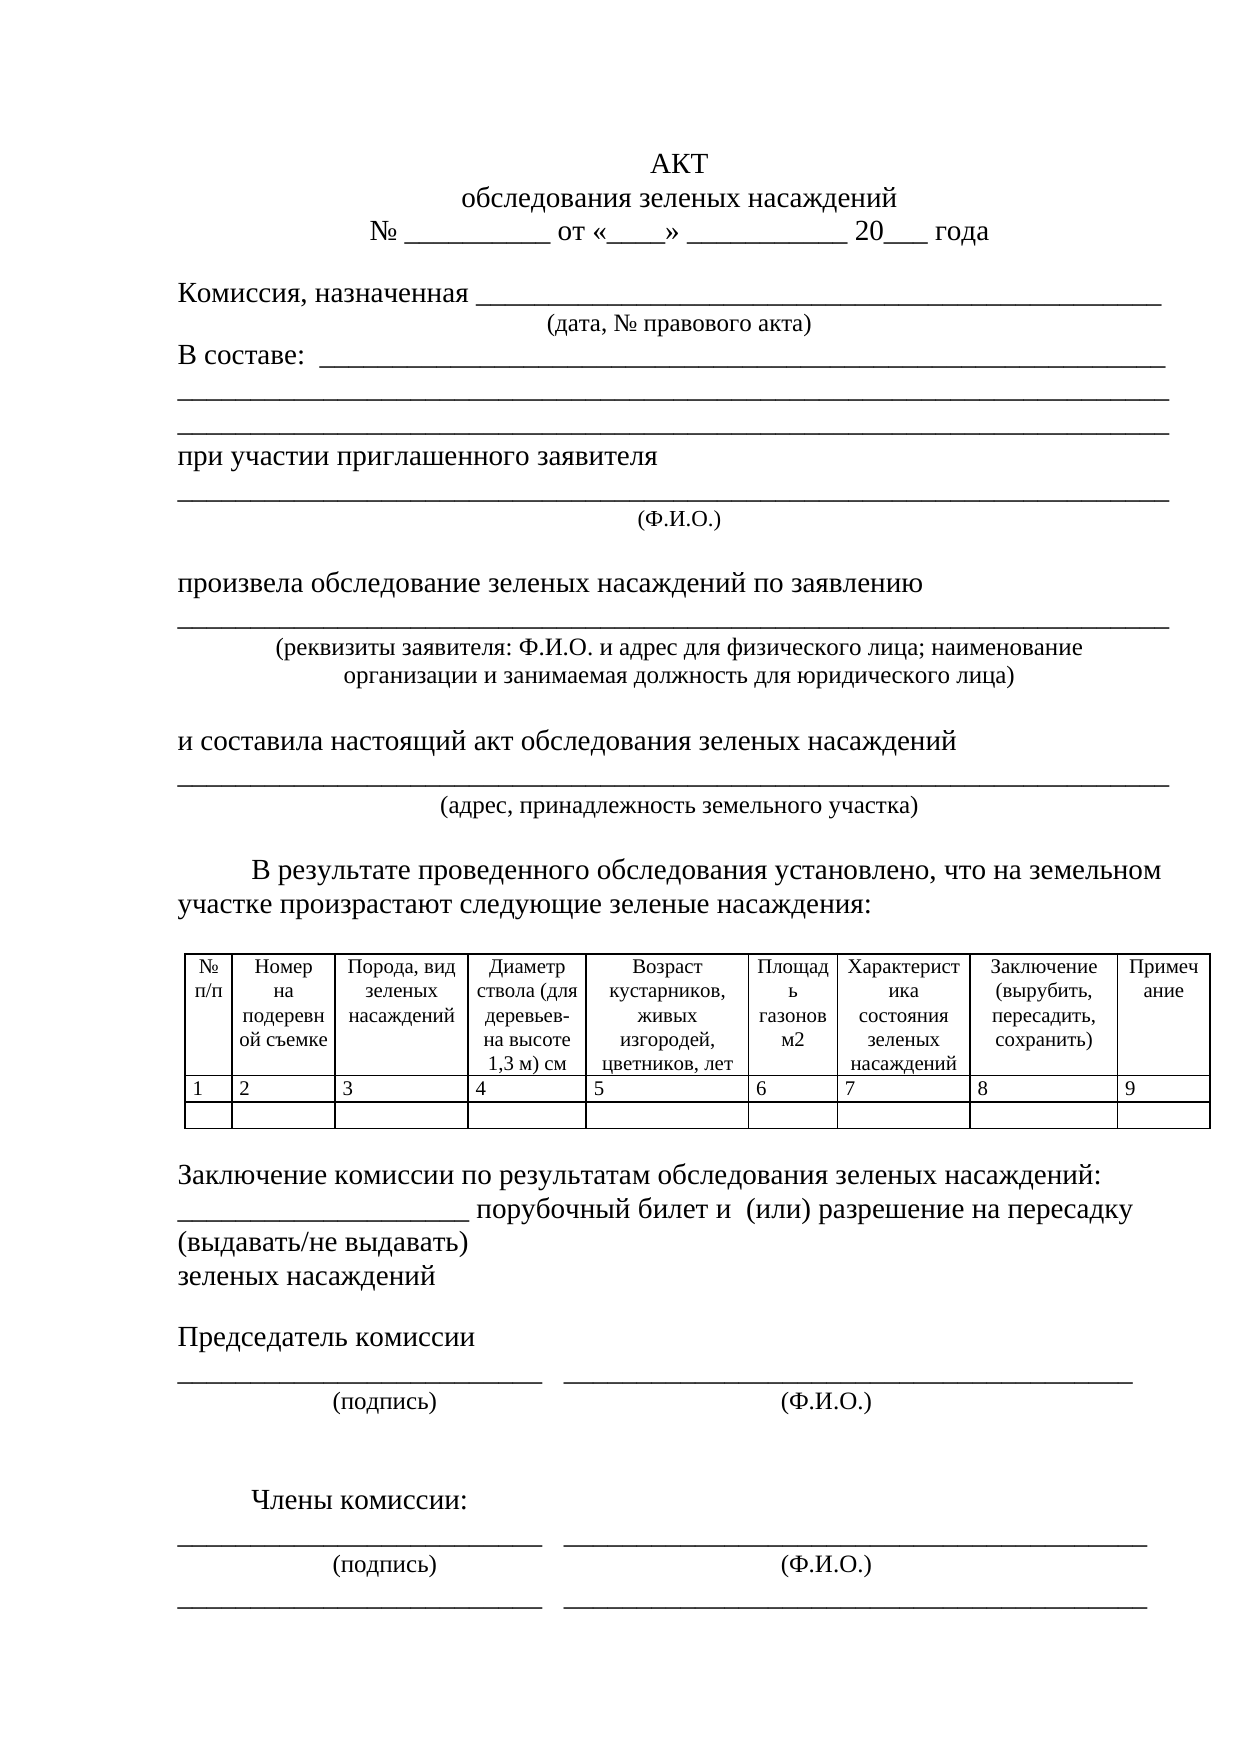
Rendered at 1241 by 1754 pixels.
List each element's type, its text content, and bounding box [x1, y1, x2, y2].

table_cell 4 [469, 1076, 585, 1101]
text (дата, № правового акта) [177, 308, 1181, 337]
table_cell [336, 1103, 467, 1128]
text ____________________________________________________________________ [177, 598, 1181, 632]
table_cell 1 [186, 1076, 231, 1101]
text зеленых насаждений [177, 1258, 1181, 1291]
table_header Возраст кустарников, живых изгородей, цветников, лет [587, 955, 748, 1075]
table_cell [1118, 1103, 1209, 1128]
text (реквизиты заявителя: Ф.И.О. и адрес для физического лица; наименование [177, 632, 1181, 661]
text Заключение комиссии по результатам обследования зеленых насаждений: ____________________ порубочный билет и (или) разрешение на пересадку [177, 1157, 1181, 1224]
text (подпись) (Ф.И.О.) [177, 1549, 1181, 1578]
text В составе: __________________________________________________________ [177, 337, 1181, 371]
table_header № п/п [186, 955, 231, 1075]
text ____________________________________________________________________ [177, 404, 1181, 438]
text (Ф.И.О.) [177, 505, 1181, 531]
table_cell 9 [1118, 1076, 1209, 1101]
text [177, 1516, 1181, 1549]
table_cell 2 [233, 1076, 334, 1101]
text ____________________________________________________________________ [177, 756, 1181, 790]
text при участии приглашенного заявителя ____________________________________________________________________ [177, 438, 1181, 505]
text Члены комиссии: [177, 1482, 1181, 1516]
text (выдавать/не выдавать) [177, 1224, 1181, 1258]
table_cell [971, 1103, 1117, 1128]
table_header Заключение (вырубить, пересадить, сохранить) [971, 955, 1117, 1075]
table_cell [587, 1103, 748, 1128]
table_cell [749, 1103, 837, 1128]
text В результате проведенного обследования установлено, что на земельном участке произрастают следующие зеленые насаждения: [177, 852, 1181, 919]
table_header Порода, вид зеленых насаждений [336, 955, 467, 1075]
text _________________________ _______________________________________ [177, 1353, 1181, 1386]
table_header Номер на подеревной съемке [233, 955, 334, 1075]
table_cell [186, 1103, 231, 1128]
table_header Диаметр ствола (для деревьев- на высоте 1,3 м) см [469, 955, 585, 1075]
table_cell [469, 1103, 585, 1128]
table_cell 3 [336, 1076, 467, 1101]
text АКТ [177, 146, 1181, 180]
table_cell [233, 1103, 334, 1128]
text (адрес, принадлежность земельного участка) [177, 790, 1181, 819]
text № __________ от «____» ___________ 20___ года [177, 213, 1181, 247]
text (подпись) (Ф.И.О.) [177, 1386, 1181, 1415]
table_header Характеристика состояния зеленых насаждений [838, 955, 969, 1075]
table_cell [838, 1103, 969, 1128]
text произвела обследование зеленых насаждений по заявлению [177, 565, 1181, 598]
table_header Примечание [1118, 955, 1209, 1075]
table_cell 6 [749, 1076, 837, 1101]
table_cell 8 [971, 1076, 1117, 1101]
table_header Площадь газонов м2 [749, 955, 837, 1075]
text и составила настоящий акт обследования зеленых насаждений [177, 723, 1181, 756]
text Комиссия, назначенная _______________________________________________ [177, 275, 1181, 308]
text организации и занимаемая должность для юридического лица) [177, 661, 1181, 689]
text обследования зеленых насаждений [177, 180, 1181, 213]
table_cell 7 [838, 1076, 969, 1101]
text Председатель комиссии [177, 1319, 1181, 1353]
text ____________________________________________________________________ [177, 371, 1181, 404]
table_cell 5 [587, 1076, 748, 1101]
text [177, 1578, 1181, 1612]
